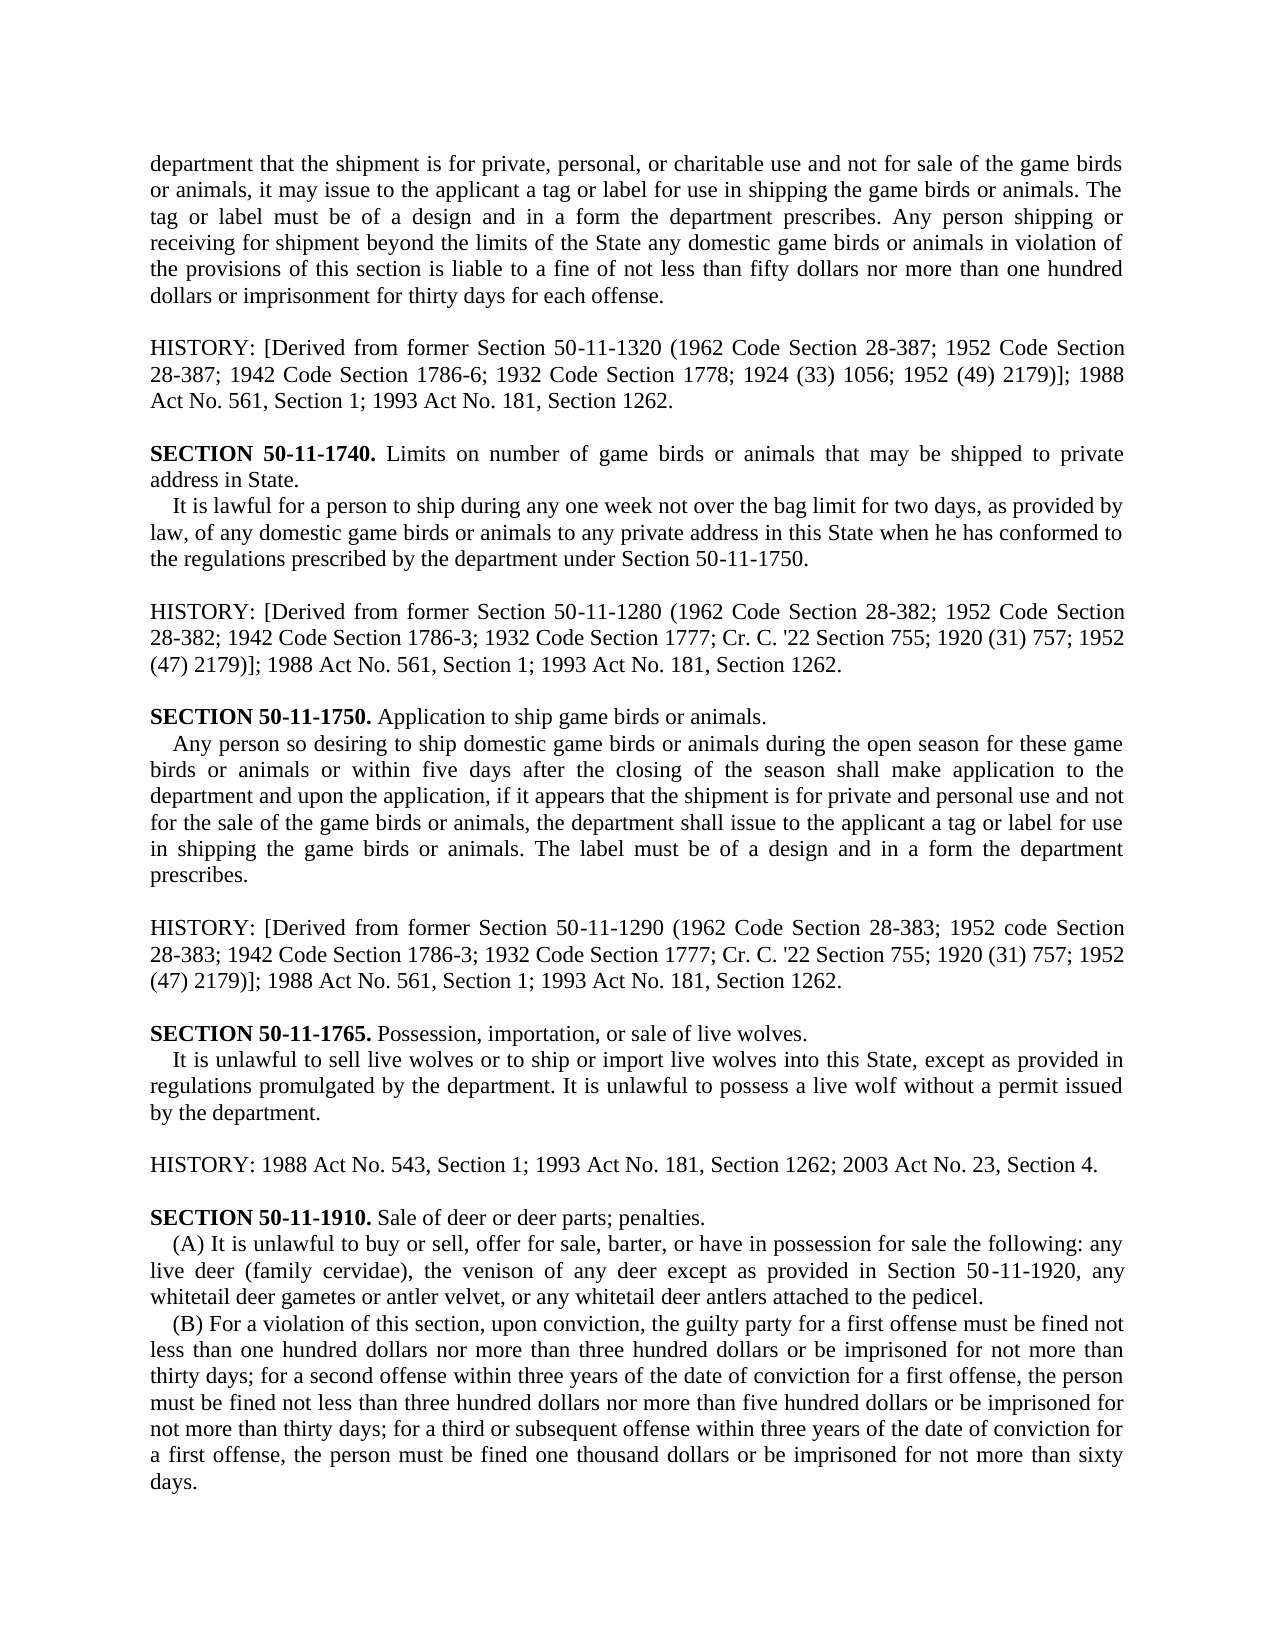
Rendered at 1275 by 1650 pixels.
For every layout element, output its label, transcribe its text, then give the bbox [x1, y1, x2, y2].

text SECTION 50-11-1910. Sale of deer or deer parts; penalties. [150, 1204, 1125, 1231]
text HISTORY: [Derived from former Section 50-11-1320 (1962 Code Section 28-387; 1952 Code Section 28-387; 1942 Code Section 1786-6; 1932 Code Section 1778; 1924 (33) 1056; 1952 (49) 2179)]; 1988 Act No. 561, Section 1; 1993 Act No. 181, Section 1262. [150, 334, 1125, 413]
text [150, 150, 1125, 308]
text It is lawful for a person to ship during any one week not over the bag limit for two days, as provided by law, of any domestic game birds or animals to any private address in this State when he has conformed to the regulations prescribed by the department under Section 50-11-1750. [150, 493, 1125, 572]
text It is unlawful to sell live wolves or to ship or import live wolves into this State, except as provided in regulations promulgated by the department. It is unlawful to possess a live wolf without a permit issued by the department. [150, 1046, 1125, 1125]
text SECTION 50-11-1740. Limits on number of game birds or animals that may be shipped to private address in State. [150, 440, 1125, 493]
text (B) For a violation of this section, upon conviction, the guilty party for a first offense must be fined not less than one hundred dollars nor more than three hundred dollars or be imprisoned for not more than thirty days; for a second offense within three years of the date of conviction for a first offense, the person must be fined not less than three hundred dollars nor more than five hundred dollars or be imprisoned for not more than thirty days; for a third or subsequent offense within three years of the date of conviction for a first offense, the person must be fined one thousand dollars or be imprisoned for not more than sixty days. [150, 1309, 1125, 1494]
text SECTION 50-11-1765. Possession, importation, or sale of live wolves. [150, 1020, 1125, 1046]
text SECTION 50-11-1750. Application to ship game birds or animals. [150, 703, 1125, 730]
text HISTORY: [Derived from former Section 50-11-1290 (1962 Code Section 28-383; 1952 code Section 28-383; 1942 Code Section 1786-3; 1932 Code Section 1777; Cr. C. '22 Section 755; 1920 (31) 757; 1952 (47) 2179)]; 1988 Act No. 561, Section 1; 1993 Act No. 181, Section 1262. [150, 914, 1125, 993]
text HISTORY: 1988 Act No. 543, Section 1; 1993 Act No. 181, Section 1262; 2003 Act No. 23, Section 4. [150, 1151, 1125, 1178]
text Any person so desiring to ship domestic game birds or animals during the open season for these game birds or animals or within five days after the closing of the season shall make application to the department and upon the application, if it appears that the shipment is for private and personal use and not for the sale of the game birds or animals, the department shall issue to the applicant a tag or label for use in shipping the game birds or animals. The label must be of a design and in a form the department prescribes. [150, 730, 1125, 888]
text HISTORY: [Derived from former Section 50-11-1280 (1962 Code Section 28-382; 1952 Code Section 28-382; 1942 Code Section 1786-3; 1932 Code Section 1777; Cr. C. '22 Section 755; 1920 (31) 757; 1952 (47) 2179)]; 1988 Act No. 561, Section 1; 1993 Act No. 181, Section 1262. [150, 598, 1125, 677]
text (A) It is unlawful to buy or sell, offer for sale, barter, or have in possession for sale the following: any live deer (family cervidae), the venison of any deer except as provided in Section 50-11-1920, any whitetail deer gametes or antler velvet, or any whitetail deer antlers attached to the pedicel. [150, 1231, 1125, 1309]
